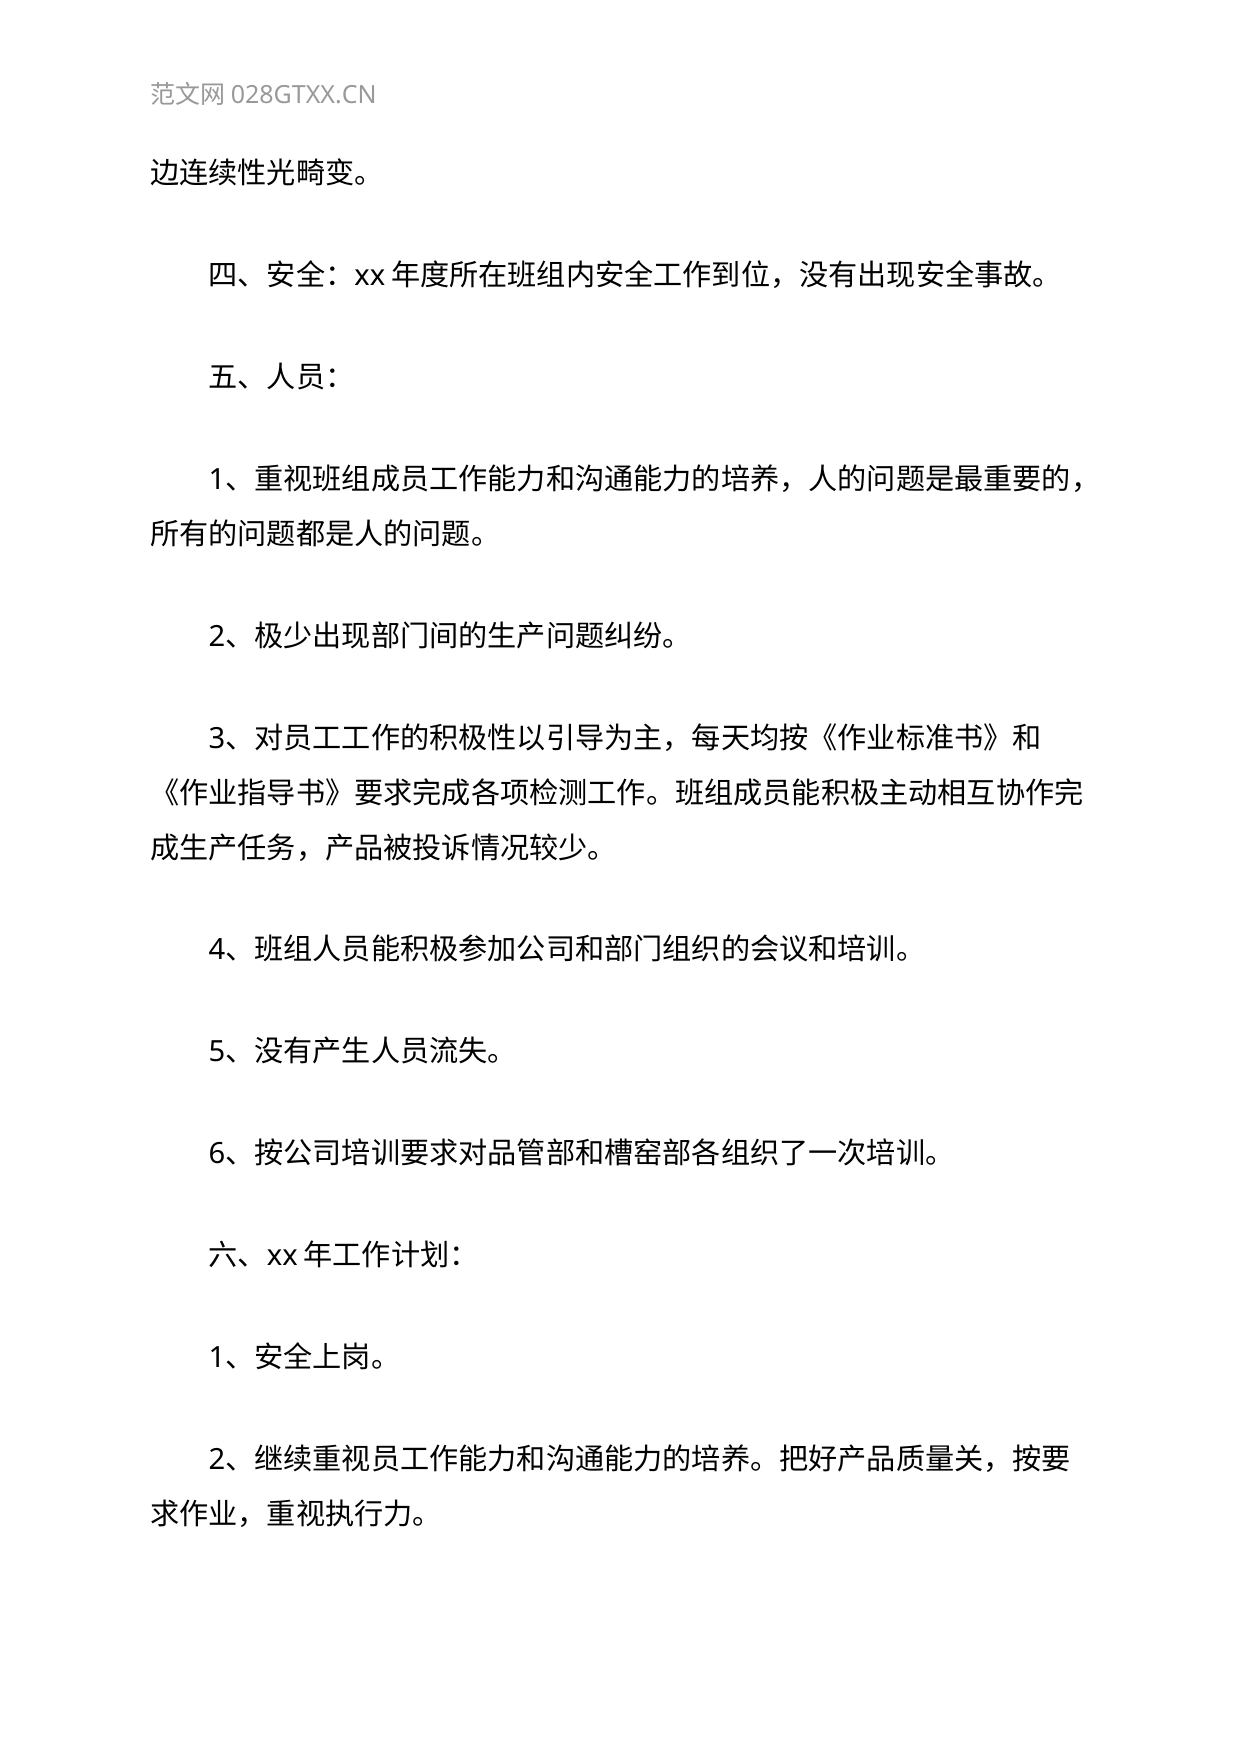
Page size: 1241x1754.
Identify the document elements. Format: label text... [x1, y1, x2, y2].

text 4、班组人员能积极参加公司和部门组织的会议和培训。 [150, 926, 1090, 968]
text 1、重视班组成员工作能力和沟通能力的培养，人的问题是最重要的，所有的问题都是人的问题。 [150, 456, 1090, 553]
text 5、没有产生人员流失。 [150, 1028, 1090, 1070]
text 2、极少出现部门间的生产问题纠纷。 [150, 612, 1090, 655]
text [150, 150, 1090, 192]
text 6、按公司培训要求对品管部和槽窑部各组织了一次培训。 [150, 1130, 1090, 1172]
text 3、对员工工作的积极性以引导为主，每天均按《作业标准书》和《作业指导书》要求完成各项检测工作。班组成员能积极主动相互协作完成生产任务，产品被投诉情况较少。 [150, 714, 1090, 866]
text 2、继续重视员工作能力和沟通能力的培养。把好产品质量关，按要求作业，重视执行力。 [150, 1436, 1090, 1533]
text 五、人员： [150, 354, 1090, 396]
text 六、xx年工作计划： [150, 1232, 1090, 1274]
text 1、安全上岗。 [150, 1334, 1090, 1376]
text 四、安全：xx年度所在班组内安全工作到位，没有出现安全事故。 [150, 252, 1090, 294]
